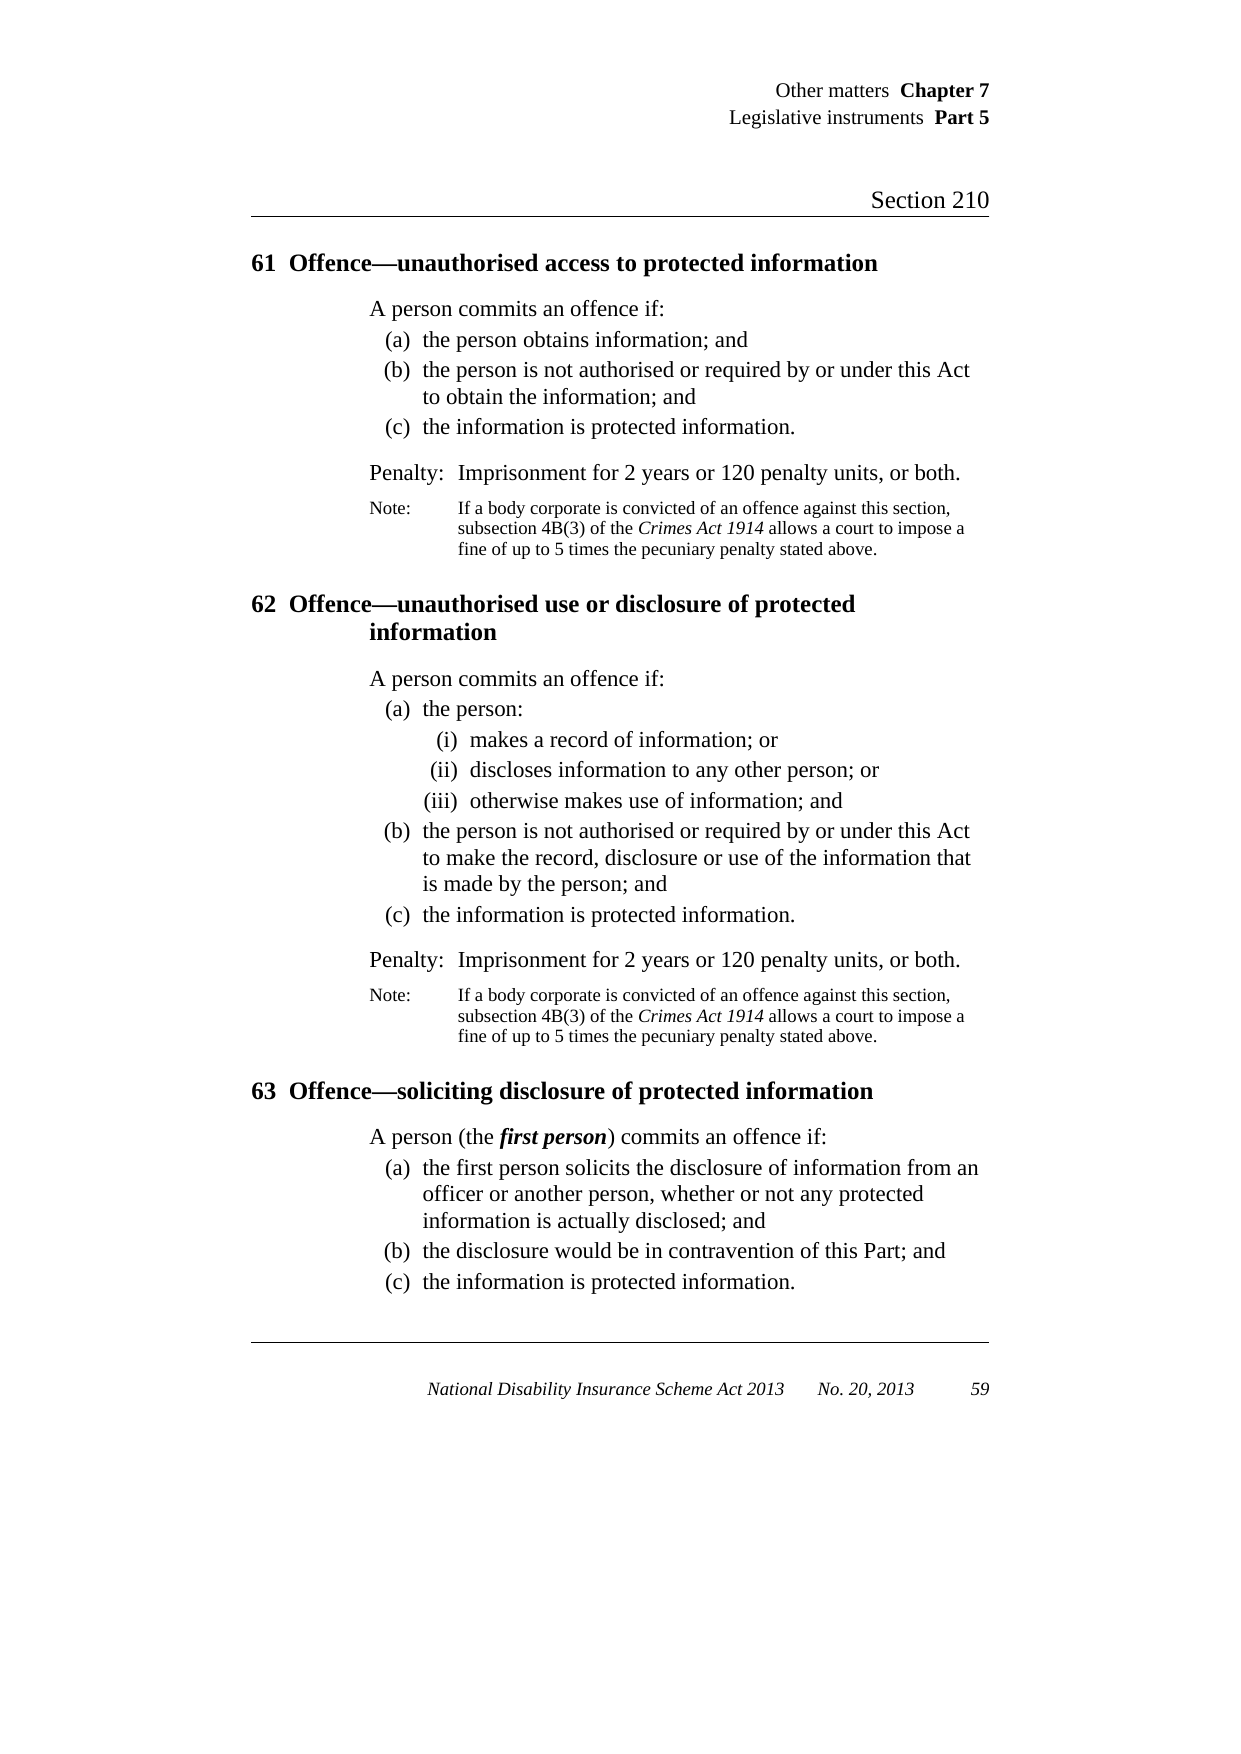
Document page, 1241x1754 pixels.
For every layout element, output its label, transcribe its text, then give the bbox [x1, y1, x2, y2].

text (c) the information is protected information. [251, 413, 989, 440]
text (a) the person: [251, 695, 989, 722]
text 61 Offence—unauthorised access to protected information [251, 248, 989, 277]
text (ii) discloses information to any other person; or [251, 756, 989, 783]
text A person (the first person) commits an offence if: [251, 1123, 989, 1150]
text (b) the person is not authorised or required by or under this Act to make the record, disclosure or use of the information that is made by the person; and [251, 817, 989, 897]
text (a) the first person solicits the disclosure of information from an officer or another person, whether or not any protected information is actually disclosed; and [251, 1154, 989, 1233]
text (i) makes a record of information; or [251, 726, 989, 752]
text Penalty: Imprisonment for 2 years or 120 penalty units, or both. [369, 946, 989, 972]
text Note: If a body corporate is convicted of an offence against this section, subsection 4B(3) of the Crimes Act 1914 allows a court to impose a fine of up to 5 times the pecuniary penalty stated above. [369, 498, 989, 559]
text 63 Offence—soliciting disclosure of protected information [251, 1076, 989, 1105]
text Note: If a body corporate is convicted of an offence against this section, subsection 4B(3) of the Crimes Act 1914 allows a court to impose a fine of up to 5 times the pecuniary penalty stated above. [369, 985, 989, 1047]
text Penalty: Imprisonment for 2 years or 120 penalty units, or both. [369, 458, 989, 485]
text (b) the disclosure would be in contravention of this Part; and [251, 1237, 989, 1263]
text (iii) otherwise makes use of information; and [251, 787, 989, 813]
text A person commits an offence if: [251, 665, 989, 691]
text (b) the person is not authorised or required by or under this Act to obtain the information; and [251, 357, 989, 409]
text 62 Offence—unauthorised use or disclosure of protected information [251, 589, 989, 646]
text A person commits an offence if: [251, 296, 989, 322]
text (a) the person obtains information; and [251, 326, 989, 352]
text (c) the information is protected information. [251, 1268, 989, 1294]
text (c) the information is protected information. [251, 901, 989, 927]
